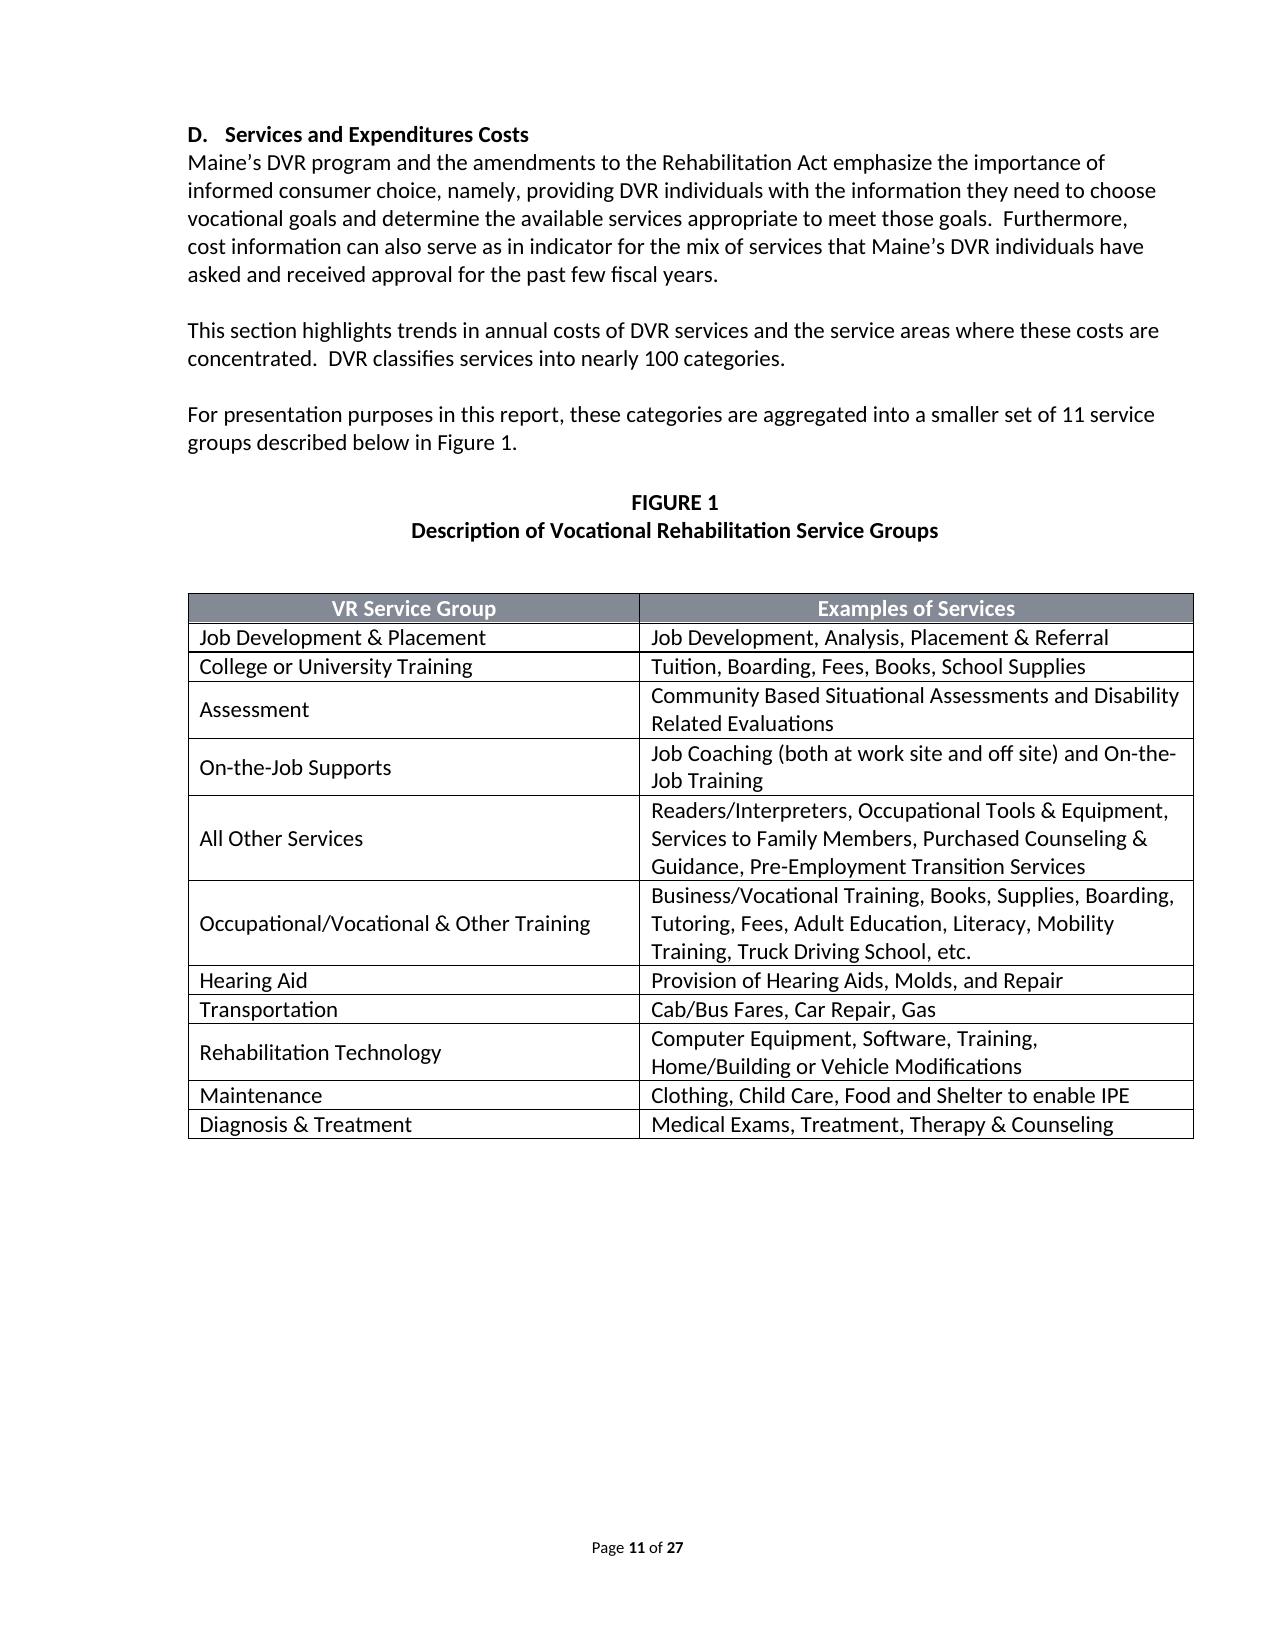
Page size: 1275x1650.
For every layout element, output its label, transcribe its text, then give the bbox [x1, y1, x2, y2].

table_cell All Other Services [189, 796, 639, 880]
table_cell Tuition, Boarding, Fees, Books, School Supplies [640, 653, 1193, 681]
list Services and Expenditures Costs [187, 120, 1162, 148]
table_cell Provision of Hearing Aids, Molds, and Repair [640, 966, 1193, 994]
table_cell Cab/Bus Fares, Car Repair, Gas [640, 995, 1193, 1023]
table_header VR Service Group [189, 594, 639, 622]
table_cell Community Based Situational Assessments and Disability Related Evaluations [640, 682, 1193, 738]
table_cell Job Development & Placement [189, 624, 639, 651]
list For presentation purposes in this report, these categories are aggregated into a smaller set of 11 service groups described below in Figure 1. [187, 400, 1162, 456]
table_cell Assessment [189, 682, 639, 738]
table_cell Job Coaching (both at work site and off site) and On-the-Job Training [640, 739, 1193, 795]
list Description of Vocational Rehabilitation Service Groups [187, 516, 1162, 544]
list Maine’s DVR program and the amendments to the Rehabilitation Act emphasize the importance of informed consumer choice, namely, providing DVR individuals with the information they need to choose vocational goals and determine the available services appropriate to meet those goals. Furthermore, cost information can also serve as in indicator for the mix of services that Maine’s DVR individuals have asked and received approval for the past few fiscal years. [187, 148, 1162, 288]
table_cell Maintenance [189, 1081, 639, 1109]
table_cell Clothing, Child Care, Food and Shelter to enable IPE [640, 1081, 1193, 1109]
table_cell Transportation [189, 995, 639, 1023]
table_cell Rehabilitation Technology [189, 1024, 639, 1080]
table_cell Diagnosis & Treatment [189, 1110, 639, 1138]
table_cell Job Development, Analysis, Placement & Referral [640, 624, 1193, 651]
table_cell College or University Training [189, 653, 639, 681]
list FIGURE 1 [187, 488, 1162, 516]
table_cell Computer Equipment, Software, Training, Home/Building or Vehicle Modifications [640, 1024, 1193, 1080]
table_cell Occupational/Vocational & Other Training [189, 881, 639, 965]
table_cell Hearing Aid [189, 966, 639, 994]
table_cell Business/Vocational Training, Books, Supplies, Boarding, Tutoring, Fees, Adult Education, Literacy, Mobility Training, Truck Driving School, etc. [640, 881, 1193, 965]
table_cell Medical Exams, Treatment, Therapy & Counseling [640, 1110, 1193, 1138]
table_header Examples of Services [640, 594, 1193, 622]
table_cell Readers/Interpreters, Occupational Tools & Equipment, Services to Family Members, Purchased Counseling & Guidance, Pre-Employment Transition Services [640, 796, 1193, 880]
table_cell On-the-Job Supports [189, 739, 639, 795]
list This section highlights trends in annual costs of DVR services and the service areas where these costs are concentrated. DVR classifies services into nearly 100 categories. [187, 316, 1162, 372]
